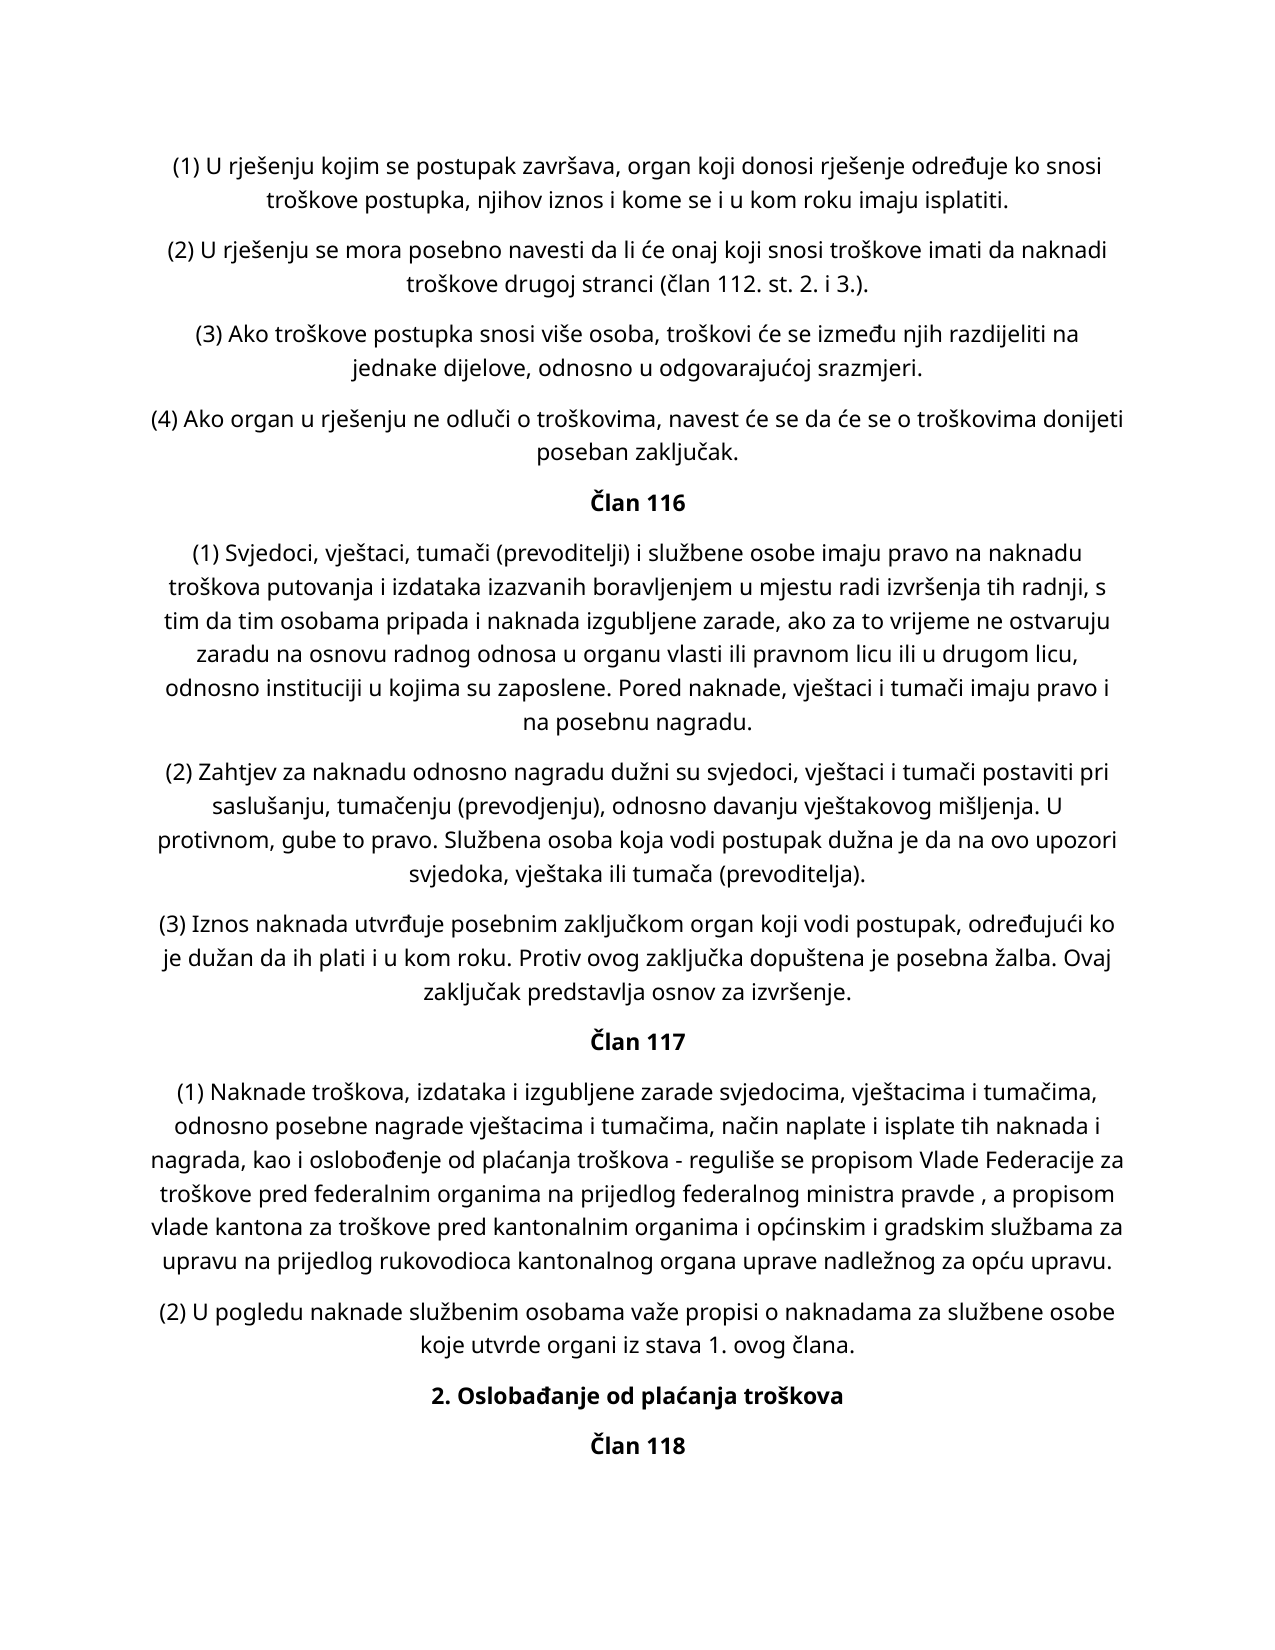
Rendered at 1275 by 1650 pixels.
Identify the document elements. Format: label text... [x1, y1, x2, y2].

text (4) Ako organ u rješenju ne odluči o troškovima, navest će se da će se o troškovima donijeti poseban zaključak. [150, 402, 1125, 467]
text Član 117 [150, 1026, 1125, 1057]
text (2) U rješenju se mora posebno navesti da li će onaj koji snosi troškove imati da naknadi troškove drugoj stranci (član 112. st. 2. i 3.). [150, 234, 1125, 299]
text 2. Oslobađanje od plaćanja troškova [150, 1379, 1125, 1411]
text (1) U rješenju kojim se postupak završava, organ koji donosi rješenje određuje ko snosi troškove postupka, njihov iznos i kome se i u kom roku imaju isplatiti. [150, 150, 1125, 215]
text Član 116 [150, 487, 1125, 518]
text (2) Zahtjev za naknadu odnosno nagradu dužni su svjedoci, vještaci i tumači postaviti pri saslušanju, tumačenju (prevodjenju), odnosno davanju vještakovog mišljenja. U protivnom, gube to pravo. Službena osoba koja vodi postupak dužna je da na ovo upozori svjedoka, vještaka ili tumača (prevoditelja). [150, 756, 1125, 889]
text Član 118 [150, 1430, 1125, 1461]
text (3) Ako troškove postupka snosi više osoba, troškovi će se između njih razdijeliti na jednake dijelove, odnosno u odgovarajućoj srazmjeri. [150, 318, 1125, 383]
text (1) Svjedoci, vještaci, tumači (prevoditelji) i službene osobe imaju pravo na naknadu troškova putovanja i izdataka izazvanih boravljenjem u mjestu radi izvršenja tih radnji, s tim da tim osobama pripada i naknada izgubljene zarade, ako za to vrijeme ne ostvaruju zaradu na osnovu radnog odnosa u organu vlasti ili pravnom licu ili u drugom licu, odnosno instituciji u kojima su zaposlene. Pored naknade, vještaci i tumači imaju pravo i na posebnu nagradu. [150, 537, 1125, 737]
text (1) Naknade troškova, izdataka i izgubljene zarade svjedocima, vještacima i tumačima, odnosno posebne nagrade vještacima i tumačima, način naplate i isplate tih naknada i nagrada, kao i oslobođenje od plaćanja troškova - reguliše se propisom Vlade Federacije za troškove pred federalnim organima na prijedlog federalnog ministra pravde , a propisom vlade kantona za troškove pred kantonalnim organima i općinskim i gradskim službama za upravu na prijedlog rukovodioca kantonalnog organa uprave nadležnog za opću upravu. [150, 1076, 1125, 1276]
text (2) U pogledu naknade službenim osobama važe propisi o naknadama za službene osobe koje utvrde organi iz stava 1. ovog člana. [150, 1295, 1125, 1360]
text (3) Iznos naknada utvrđuje posebnim zaključkom organ koji vodi postupak, određujući ko je dužan da ih plati i u kom roku. Protiv ovog zaključka dopuštena je posebna žalba. Ovaj zaključak predstavlja osnov za izvršenje. [150, 908, 1125, 1007]
